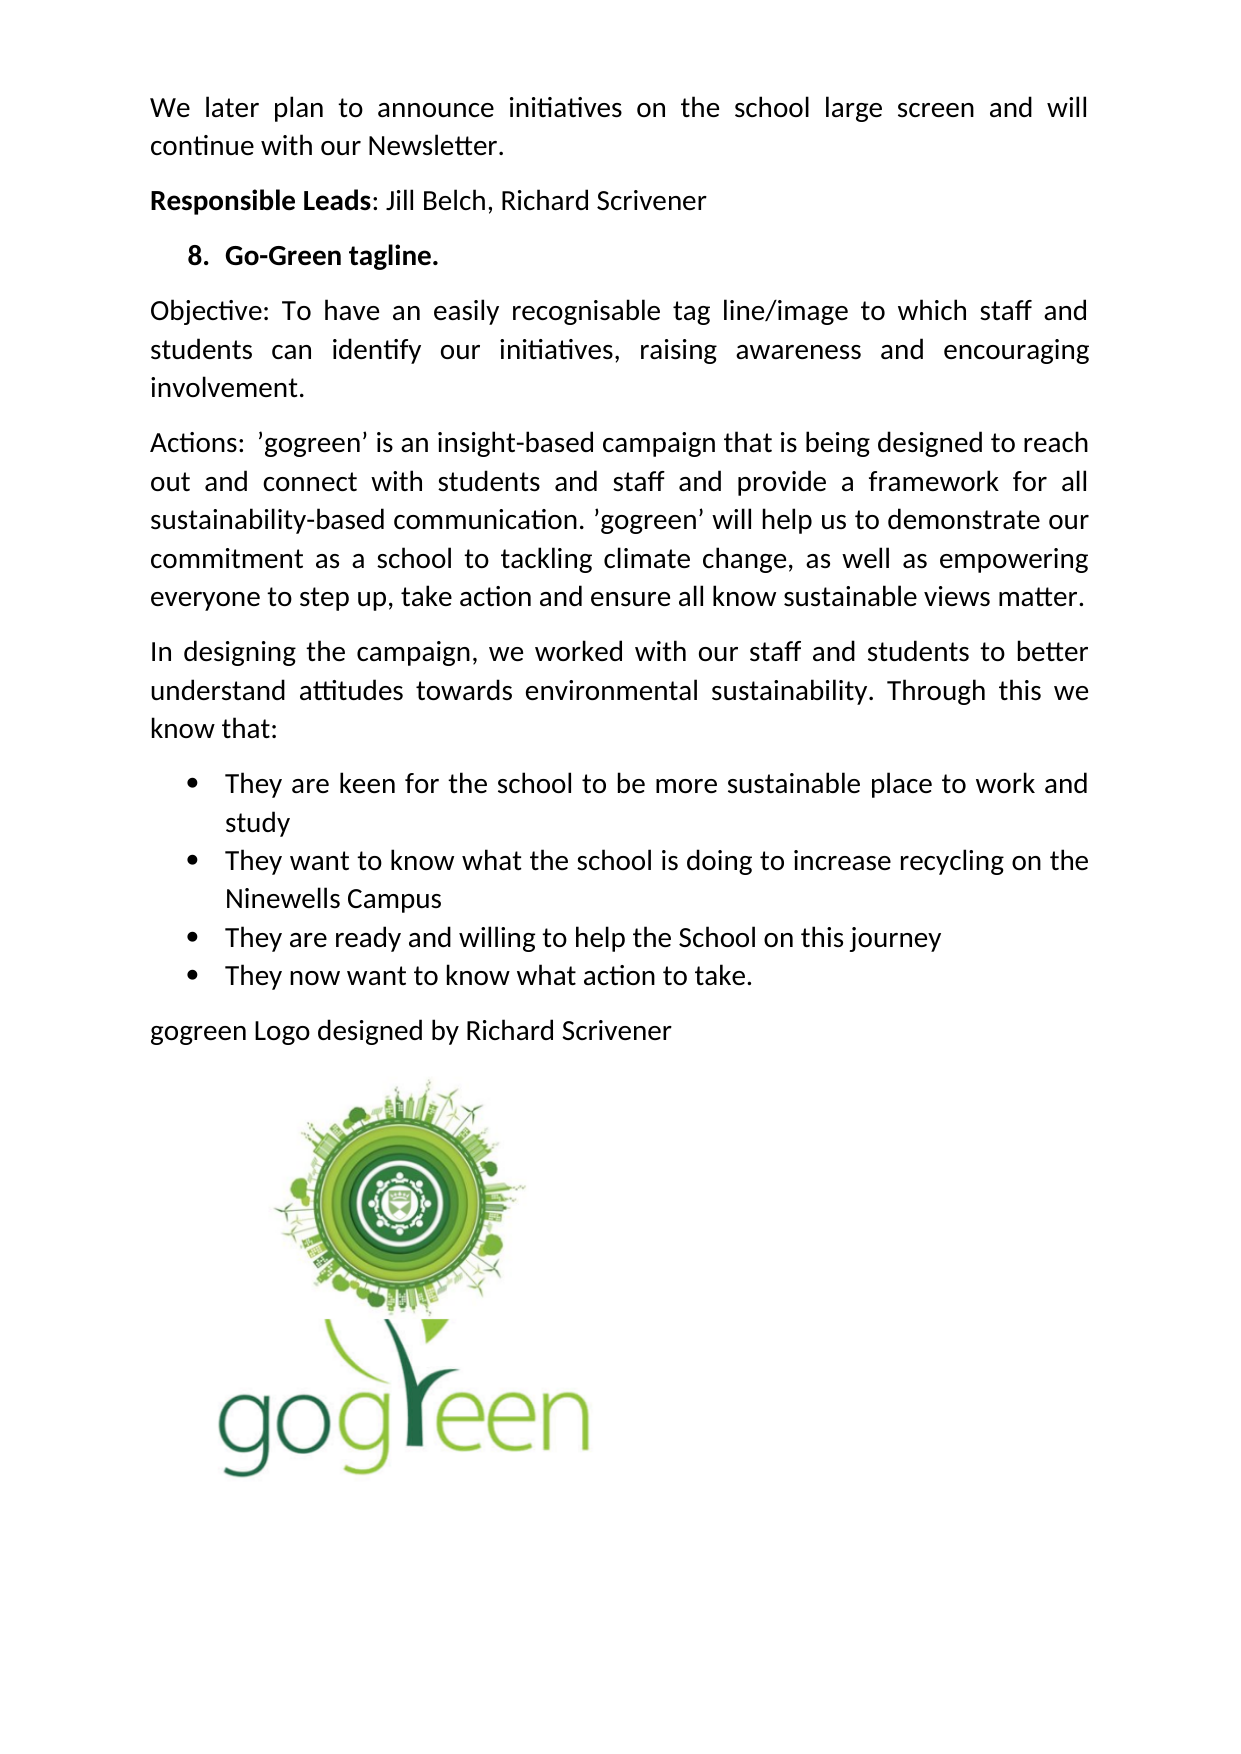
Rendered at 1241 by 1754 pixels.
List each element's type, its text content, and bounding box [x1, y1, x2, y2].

text Responsible Leads: Jill Belch, Richard Scrivener [150, 182, 1090, 218]
text We later plan to announce initiatives on the school large screen and will continue with our Newsletter. [150, 89, 1090, 163]
text Actions: ’gogreen’ is an insight-based campaign that is being designed to reach out and connect with students and staff and provide a framework for all sustainability-based communication. ’gogreen’ will help us to demonstrate our commitment as a school to tackling climate change, as well as empowering everyone to step up, take action and ensure all know sustainable views matter. [150, 424, 1090, 614]
list They are keen for the school to be more sustainable place to work and study [187, 765, 1090, 839]
list They now want to know what action to take. [187, 957, 1090, 993]
list They are ready and willing to help the School on this journey [187, 919, 1090, 954]
text In designing the campaign, we worked with our staff and students to better understand attitudes towards environmental sustainability. Through this we know that: [150, 633, 1090, 746]
list Go-Green tagline. [187, 237, 1090, 273]
picture [150, 1067, 625, 1505]
list They want to know what the school is doing to increase recycling on the Ninewells Campus [187, 842, 1090, 916]
text Objective: To have an easily recognisable tag line/image to which staff and students can identify our initiatives, raising awareness and encouraging involvement. [150, 292, 1090, 405]
text gogreen Logo designed by Richard Scrivener [150, 1012, 1090, 1048]
